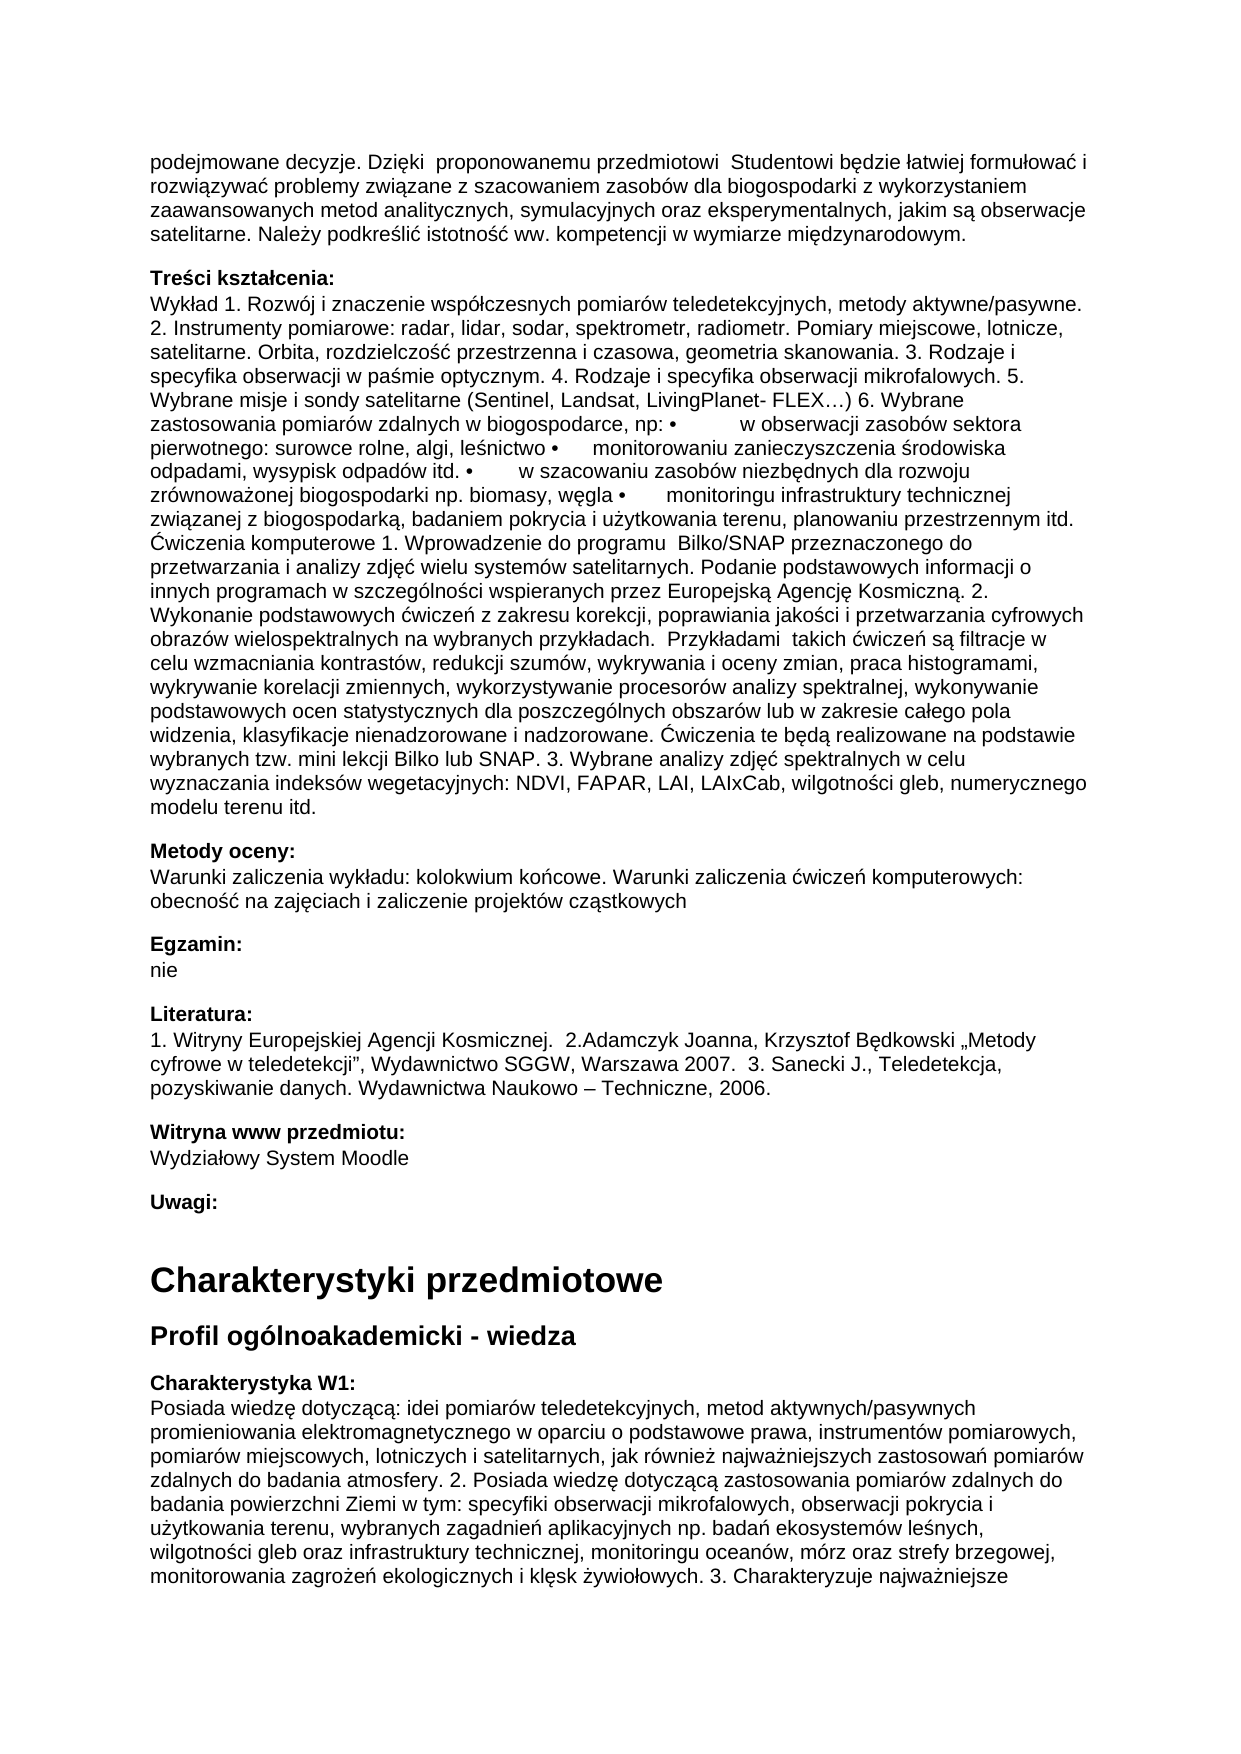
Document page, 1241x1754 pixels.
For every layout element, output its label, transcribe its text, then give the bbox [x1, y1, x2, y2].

text Warunki zaliczenia wykładu: kolokwium końcowe. Warunki zaliczenia ćwiczeń komputerowych: obecność na zajęciach i zaliczenie projektów cząstkowych [150, 864, 1090, 912]
text 1. Witryny Europejskiej Agencji Kosmicznej. 2.Adamczyk Joanna, Krzysztof Będkowski „Metody cyfrowe w teledetekcji”, Wydawnictwo SGGW, Warszawa 2007. 3. Sanecki J., Teledetekcja, pozyskiwanie danych. Wydawnictwa Naukowo – Techniczne, 2006. [150, 1028, 1090, 1100]
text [150, 150, 1090, 246]
text Metody oceny: [150, 838, 1090, 862]
text Wydziałowy System Moodle [150, 1146, 1090, 1170]
text nie [150, 958, 1090, 982]
text Wykład 1. Rozwój i znaczenie współczesnych pomiarów teledetekcyjnych, metody aktywne/pasywne. 2. Instrumenty pomiarowe: radar, lidar, sodar, spektrometr, radiometr. Pomiary miejscowe, lotnicze, satelitarne. Orbita, rozdzielczość przestrzenna i czasowa, geometria skanowania. 3. Rodzaje i specyfika obserwacji w paśmie optycznym. 4. Rodzaje i specyfika obserwacji mikrofalowych. 5. Wybrane misje i sondy satelitarne (Sentinel, Landsat, LivingPlanet- FLEX…) 6. Wybrane zastosowania pomiarów zdalnych w biogospodarce, np: • w obserwacji zasobów sektora pierwotnego: surowce rolne, algi, leśnictwo • monitorowaniu zanieczyszczenia środowiska odpadami, wysypisk odpadów itd. • w szacowaniu zasobów niezbędnych dla rozwoju zrównoważonej biogospodarki np. biomasy, węgla • monitoringu infrastruktury technicznej związanej z biogospodarką, badaniem pokrycia i użytkowania terenu, planowaniu przestrzennym itd. Ćwiczenia komputerowe 1. Wprowadzenie do programu Bilko/SNAP przeznaczonego do przetwarzania i analizy zdjęć wielu systemów satelitarnych. Podanie podstawowych informacji o innych programach w szczególności wspieranych przez Europejską Agencję Kosmiczną. 2. Wykonanie podstawowych ćwiczeń z zakresu korekcji, poprawiania jakości i przetwarzania cyfrowych obrazów wielospektralnych na wybranych przykładach. Przykładami takich ćwiczeń są filtracje w celu wzmacniania kontrastów, redukcji szumów, wykrywania i oceny zmian, praca histogramami, wykrywanie korelacji zmiennych, wykorzystywanie procesorów analizy spektralnej, wykonywanie podstawowych ocen statystycznych dla poszczególnych obszarów lub w zakresie całego pola widzenia, klasyfikacje nienadzorowane i nadzorowane. Ćwiczenia te będą realizowane na podstawie wybranych tzw. mini lekcji Bilko lub SNAP. 3. Wybrane analizy zdjęć spektralnych w celu wyznaczania indeksów wegetacyjnych: NDVI, FAPAR, LAI, LAIxCab, wilgotności gleb, numerycznego modelu terenu itd. [150, 292, 1090, 819]
subtitle Profil ogólnoakademicki - wiedza [150, 1320, 1090, 1351]
text Egzamin: [150, 932, 1090, 956]
text Literatura: [150, 1002, 1090, 1026]
text Witryna www przedmiotu: [150, 1120, 1090, 1144]
subtitle Charakterystyki przedmiotowe [150, 1259, 1090, 1300]
text Treści kształcenia: [150, 266, 1090, 289]
text Charakterystyka W1: [150, 1371, 1090, 1395]
text Uwagi: [150, 1189, 1090, 1213]
